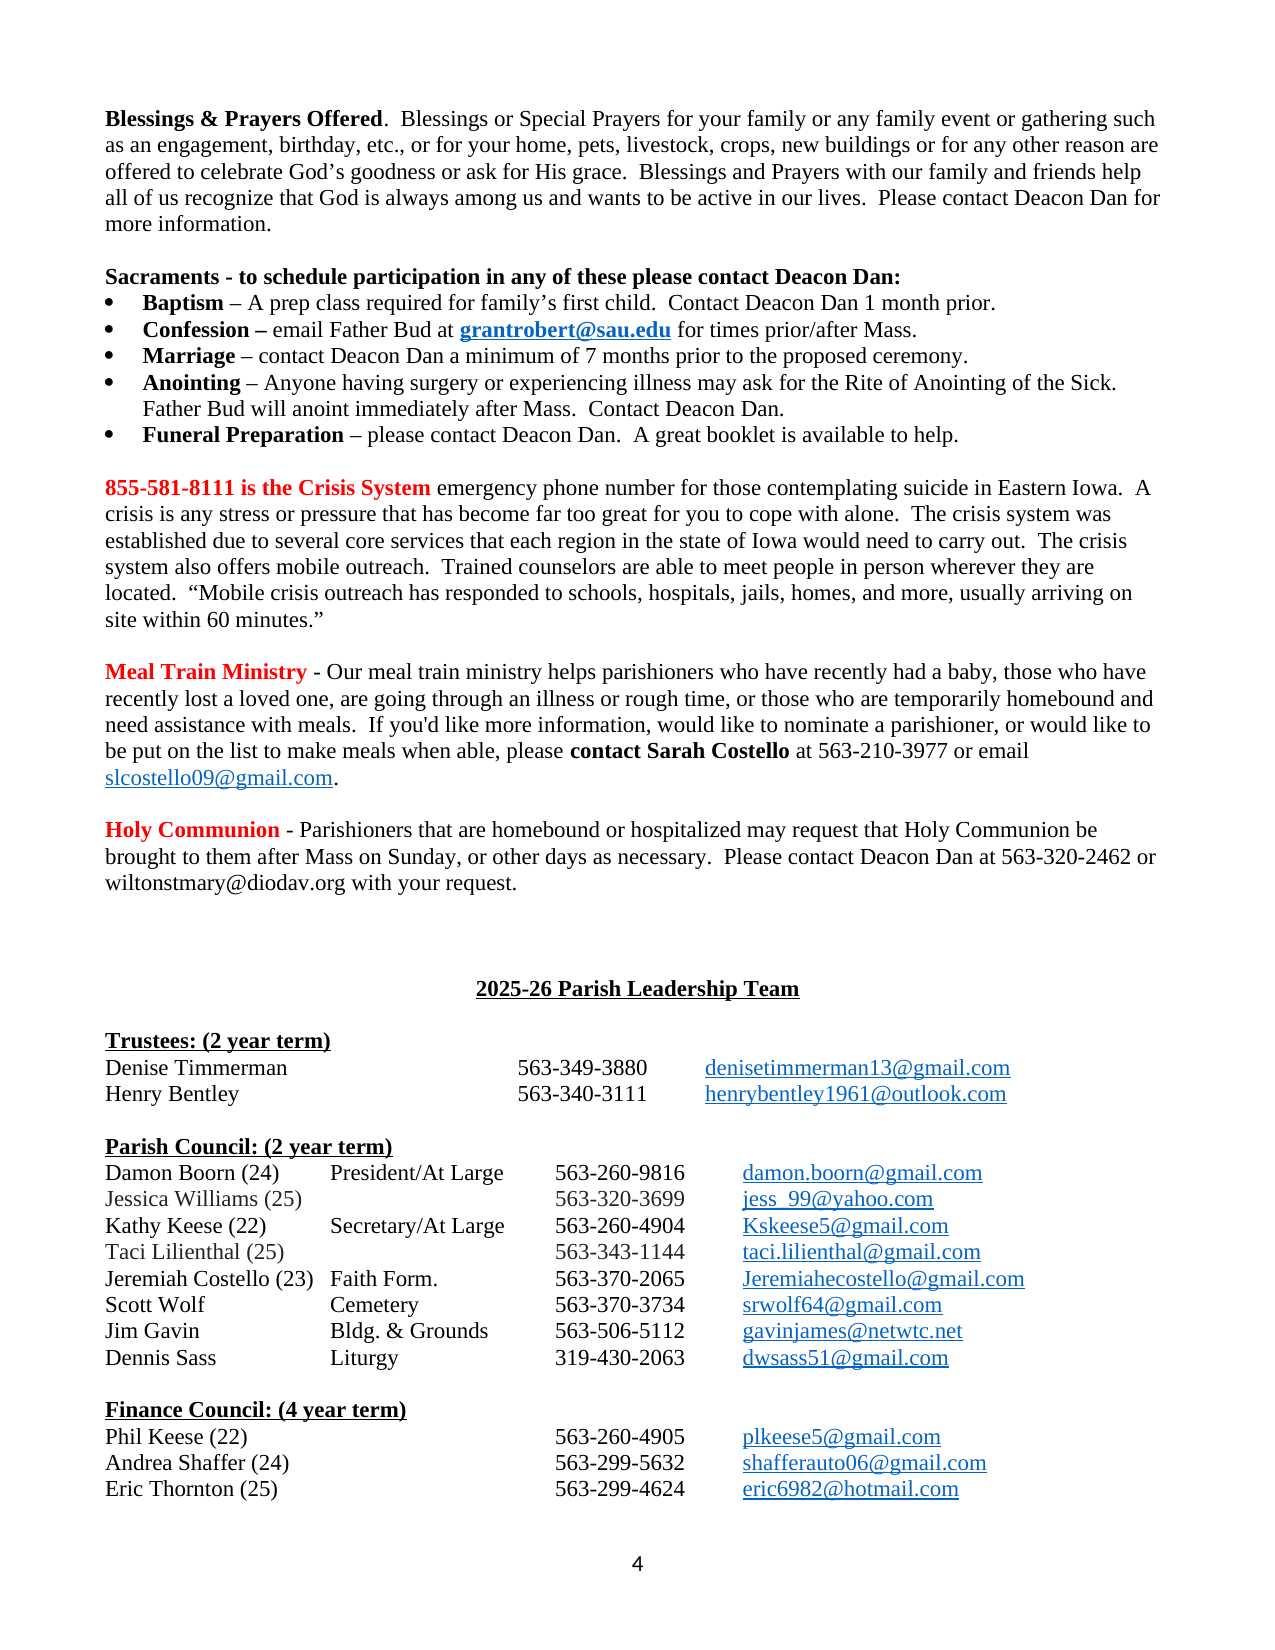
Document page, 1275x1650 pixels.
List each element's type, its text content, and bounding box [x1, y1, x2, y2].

text Dennis Sass Liturgy 319-430-2063 dwsass51@gmail.com [105, 1344, 1170, 1370]
text 855-581-8111 is the Crisis System emergency phone number for those contemplating suicide in Eastern Iowa. A crisis is any stress or pressure that has become far too great for you to cope with alone. The crisis system was established due to several core services that each region in the state of Iowa would need to carry out. The crisis system also offers mobile outreach. Trained counselors are able to meet people in person wherever they are located. “Mobile crisis outreach has responded to schools, hospitals, jails, homes, and more, usually arriving on site within 60 minutes.” [105, 474, 1170, 632]
text Finance Council: (4 year term) [105, 1396, 1170, 1423]
text Henry Bentley 563-340-3111 henrybentley1961@outlook.com [105, 1080, 1170, 1106]
text Kathy Keese (22) Secretary/At Large 563-260-4904 Kskeese5@gmail.com [105, 1212, 1170, 1238]
text Taci Lilienthal (25) 563-343-1144 taci.lilienthal@gmail.com [105, 1238, 1170, 1264]
text Parish Council: (2 year term) [105, 1133, 1170, 1159]
list Marriage – contact Deacon Dan a minimum of 7 months prior to the proposed ceremony. [105, 342, 1170, 368]
text Meal Train Ministry - Our meal train ministry helps parishioners who have recently had a baby, those who have recently lost a loved one, are going through an illness or rough time, or those who are temporarily homebound and need assistance with meals. If you'd like more information, would like to nominate a parishioner, or would like to be put on the list to make meals when able, please contact Sarah Costello at 563-210-3977 or email slcostello09@gmail.com. [105, 658, 1170, 790]
text Trustees: (2 year term) [105, 1027, 1170, 1054]
text Damon Boorn (24) President/At Large 563-260-9816 damon.boorn@gmail.com [105, 1159, 1170, 1186]
text Holy Communion - Parishioners that are homebound or hospitalized may request that Holy Communion be brought to them after Mass on Sunday, or other days as necessary. Please contact Deacon Dan at 563-320-2462 or wiltonstmary@diodav.org with your request. [105, 817, 1170, 896]
text Sacraments - to schedule participation in any of these please contact Deacon Dan: [105, 263, 1170, 289]
list Confession – email Father Bud at grantrobert@sau.edu for times prior/after Mass. [105, 316, 1170, 342]
text 2025-26 Parish Leadership Team [105, 975, 1170, 1001]
text Jim Gavin Bldg. & Grounds 563-506-5112 gavinjames@netwtc.net [105, 1317, 1170, 1344]
list Baptism – A prep class required for family’s first child. Contact Deacon Dan 1 month prior. [105, 289, 1170, 316]
list Funeral Preparation – please contact Deacon Dan. A great booklet is available to help. [105, 421, 1170, 448]
text Phil Keese (22) 563-260-4905 plkeese5@gmail.com [105, 1423, 1170, 1449]
text Blessings & Prayers Offered. Blessings or Special Prayers for your family or any family event or gathering such as an engagement, birthday, etc., or for your home, pets, livestock, crops, new buildings or for any other reason are offered to celebrate God’s goodness or ask for His grace. Blessings and Prayers with our family and friends help all of us recognize that God is always among us and wants to be active in our lives. Please contact Deacon Dan for more information. [105, 105, 1170, 237]
list Anointing – Anyone having surgery or experiencing illness may ask for the Rite of Anointing of the Sick. Father Bud will anoint immediately after Mass. Contact Deacon Dan. [105, 368, 1170, 421]
text Denise Timmerman 563-349-3880 denisetimmerman13@gmail.com [105, 1054, 1170, 1080]
text Andrea Shaffer (24) 563-299-5632 shafferauto06@gmail.com [105, 1449, 1170, 1475]
text Jeremiah Costello (23) Faith Form. 563-370-2065 Jeremiahecostello@gmail.com [105, 1264, 1170, 1291]
text Jessica Williams (25) 563-320-3699 jess_99@yahoo.com [105, 1186, 1170, 1212]
text Eric Thornton (25) 563-299-4624 eric6982@hotmail.com [105, 1475, 1170, 1502]
text Scott Wolf Cemetery 563-370-3734 srwolf64@gmail.com [105, 1291, 1170, 1317]
